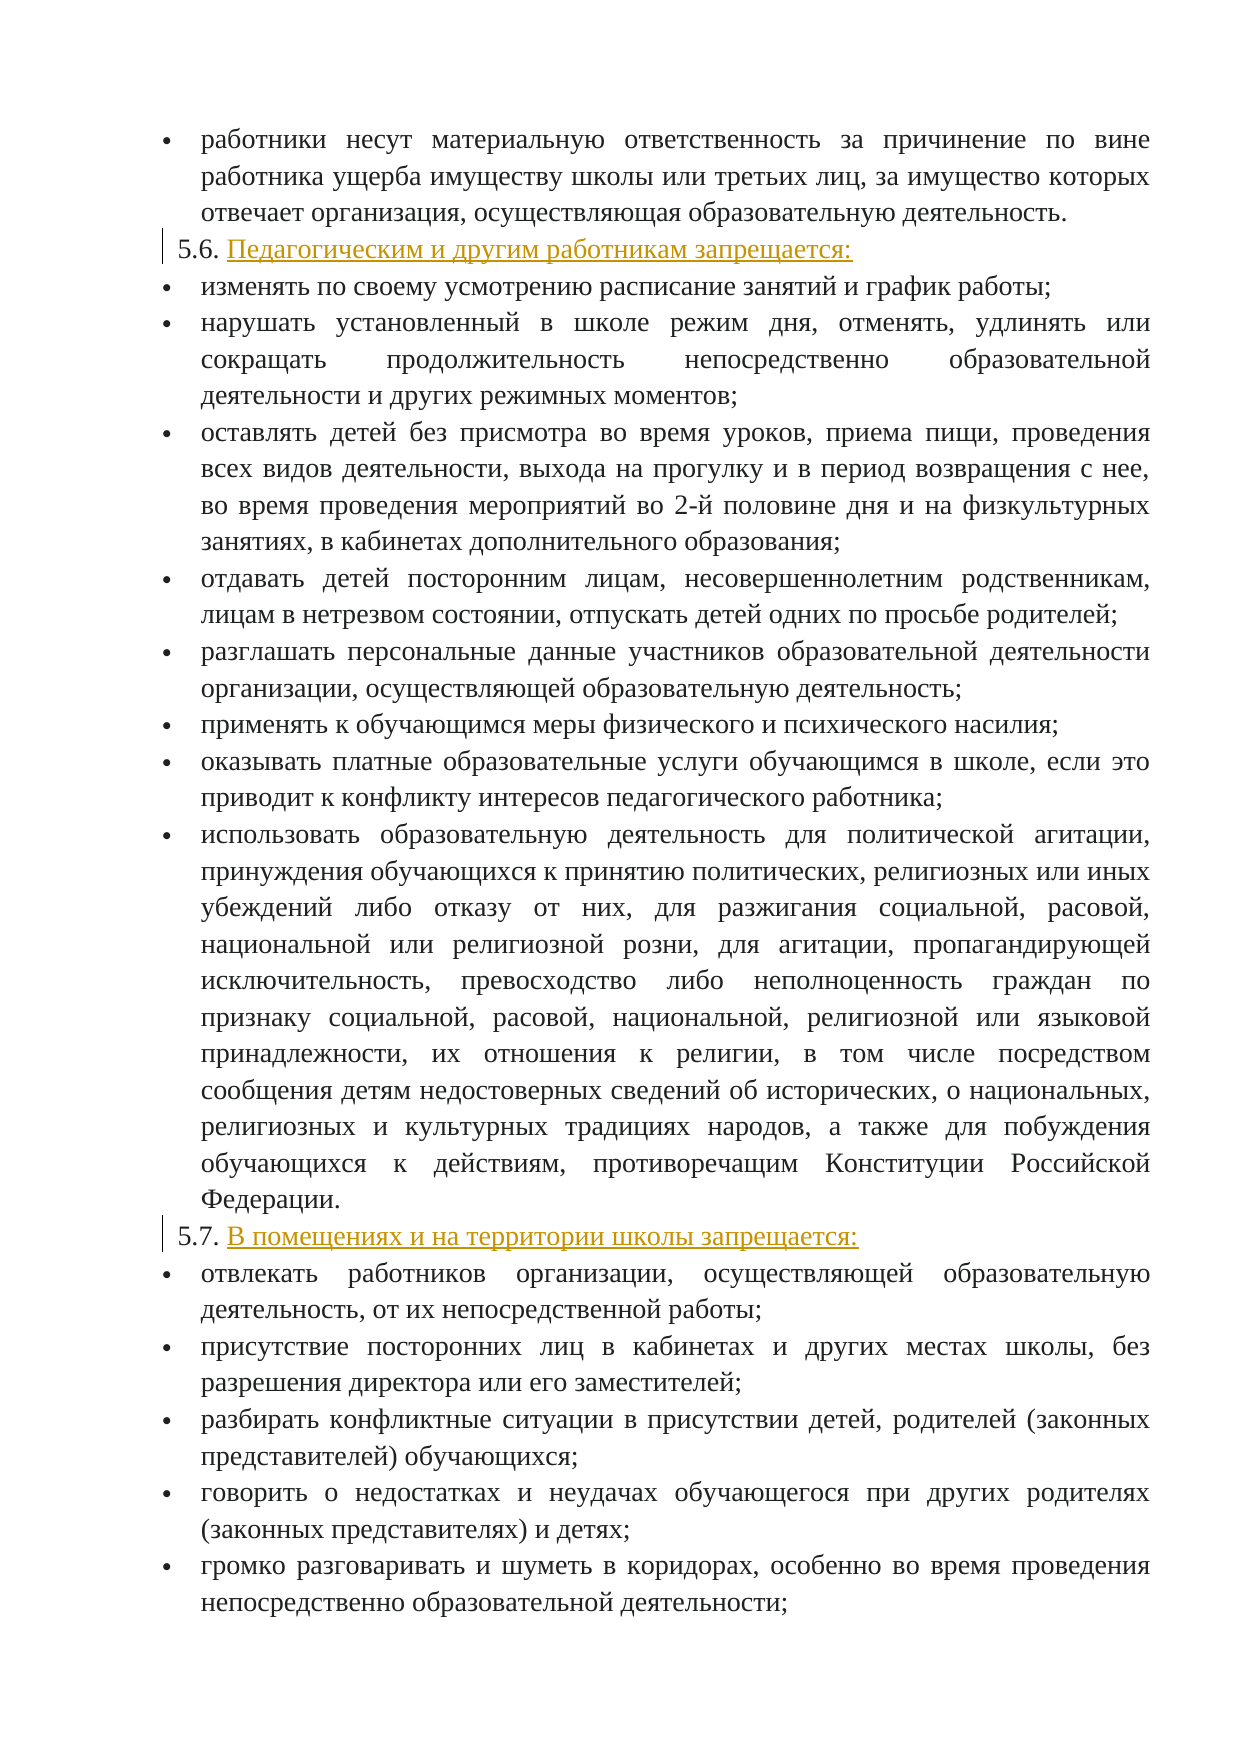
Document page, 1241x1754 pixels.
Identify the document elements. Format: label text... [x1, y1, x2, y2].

list применять к обучающимся меры физического и психического насилия; [163, 703, 1152, 740]
list говорить о недостатках и неудачах обучающегося при других родителях (законных представителях) и детях; [163, 1471, 1152, 1544]
list оказывать платные образовательные услуги обучающимся в школе, если это приводит к конфликту интересов педагогического работника; [163, 740, 1152, 813]
list изменять по своему усмотрению расписание занятий и график работы; [163, 264, 1152, 301]
list нарушать установленный в школе режим дня, отменять, удлинять или сокращать продолжительность непосредственно образовательной деятельности и других режимных моментов; [163, 301, 1152, 411]
list присутствие посторонних лиц в кабинетах и других местах школы, без разрешения директора или его заместителей; [163, 1325, 1152, 1398]
list отвлекать работников организации, осуществляющей образовательную деятельность, от их непосредственной работы; [163, 1252, 1152, 1325]
list работники несут материальную ответственность за причинение по вине работника ущерба имуществу школы или третьих лиц, за имущество которых отвечает организация, осуществляющая образовательную деятельность. [163, 118, 1152, 228]
list разглашать персональные данные участников образовательной деятельности организации, осуществляющей образовательную деятельность; [163, 630, 1152, 703]
list использовать образовательную деятельность для политической агитации, принуждения обучающихся к принятию политических, религиозных или иных убеждений либо отказу от них, для разжигания социальной, расовой, национальной или религиозной розни, для агитации, пропагандирующей исключительность, превосходство либо неполноценность граждан по признаку социальной, расовой, национальной, религиозной или языковой принадлежности, их отношения к религии, в том числе посредством сообщения детям недостоверных сведений об исторических, о национальных, религиозных и культурных традициях народов, а также для побуждения обучающихся к действиям, противоречащим Конституции Российской Федерации. [163, 813, 1152, 1215]
list оставлять детей без присмотра во время уроков, приема пищи, проведения всех видов деятельности, выхода на прогулку и в период возвращения с нее, во время проведения мероприятий во 2-й половине дня и на физкультурных занятиях, в кабинетах дополнительного образования; [163, 411, 1152, 557]
text 5.6. [177, 228, 1152, 264]
list разбирать конфликтные ситуации в присутствии детей, родителей (законных представителей) обучающихся; [163, 1398, 1152, 1471]
list отдавать детей посторонним лицам, несовершеннолетним родственникам, лицам в нетрезвом состоянии, отпускать детей одних по просьбе родителей; [163, 557, 1152, 630]
list громко разговаривать и шуметь в коридорах, особенно во время проведения непосредственно образовательной деятельности; [163, 1544, 1152, 1617]
text 5.7. [177, 1215, 1152, 1252]
